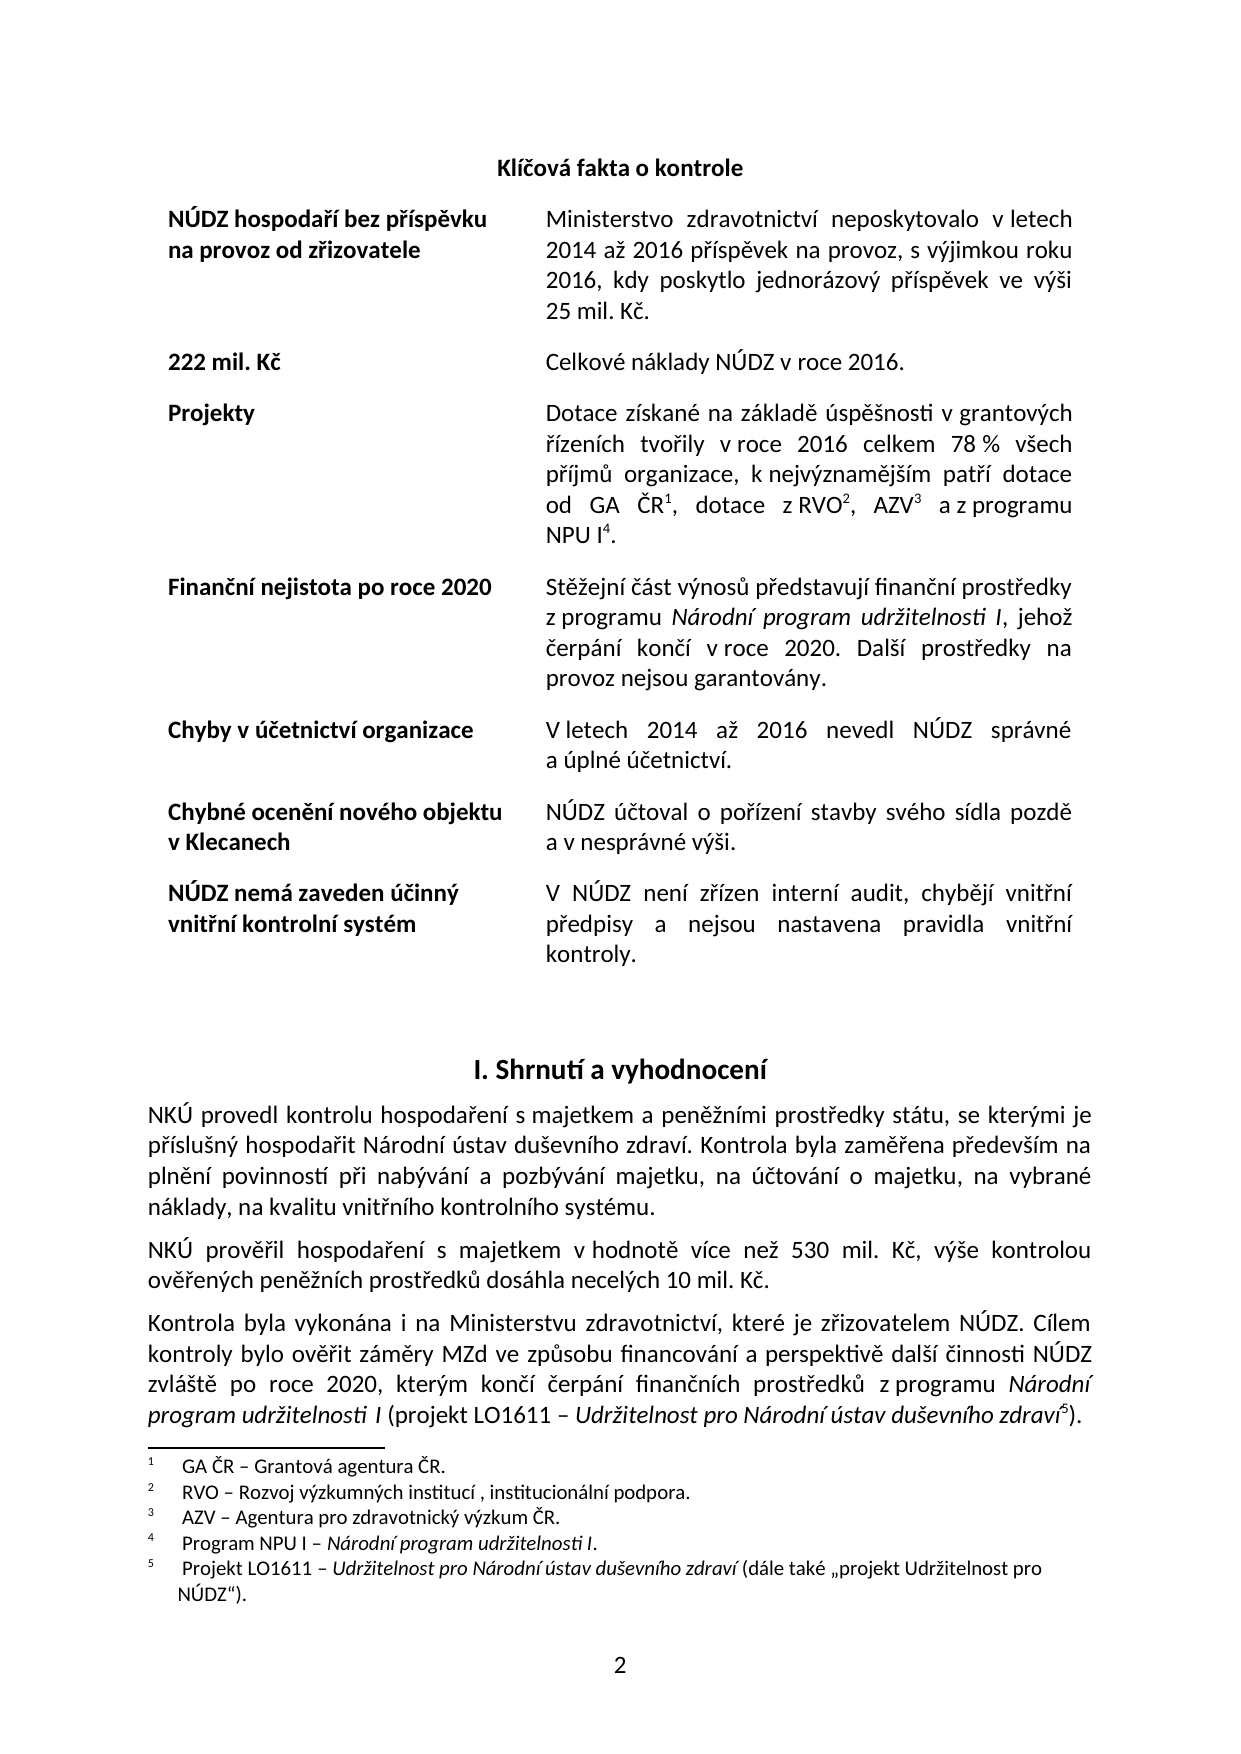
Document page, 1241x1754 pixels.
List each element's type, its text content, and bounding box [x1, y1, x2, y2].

table_header Ministerstvo zdravotnictví neposkytovalo v letech 2014 až 2016 příspěvek na provoz, s výjimkou roku 2016, kdy poskytlo jednorázový příspěvek ve výši 25 mil. Kč. [534, 203, 1084, 346]
table_cell Stěžejní část výnosů představují finanční prostředky z programu Národní program udržitelnosti I, jehož čerpání končí v roce 2020. Další prostředky na provoz nejsou garantovány. [534, 571, 1084, 714]
table_cell 222 mil. Kč [157, 346, 534, 397]
text Kontrola byla vykonána i na Ministerstvu zdravotnictví, které je zřizovatelem NÚDZ. Cílem kontroly bylo ověřit záměry MZd ve způsobu financování a perspektivě další činnosti NÚDZ zvláště po roce 2020, kterým končí čerpání finančních prostředků z programu Národní program udržitelnosti I (projekt LO1611 – Udržitelnost pro Národní ústav duševního zdraví). [148, 1307, 1092, 1429]
table_cell Dotace získané na základě úspěšnosti v grantových řízeních tvořily v roce 2016 celkem 78 % všech příjmů organizace, k nejvýznamějším patří dotace od GA ČR, dotace z RVO, AZV a z programu NPU I. [534, 398, 1084, 571]
table_cell Chybné ocenění nového objektu v Klecanech [157, 796, 534, 878]
table_cell Projekty [157, 398, 534, 571]
table_cell V letech 2014 až 2016 nevedl NÚDZ správné a úplné účetnictví. [534, 714, 1084, 796]
table_cell NÚDZ účtoval o pořízení stavby svého sídla pozdě a v nesprávné výši. [534, 796, 1084, 878]
table_cell V NÚDZ není zřízen interní audit, chybějí vnitřní předpisy a nejsou nastavena pravidla vnitřní kontroly. [534, 878, 1084, 990]
table_cell Celkové náklady NÚDZ v roce 2016. [534, 346, 1084, 397]
table_cell Chyby v účetnictví organizace [157, 714, 534, 796]
text Klíčová fakta o kontrole [148, 152, 1092, 182]
table_header NÚDZ hospodaří bez příspěvku na provoz od zřizovatele [157, 203, 534, 346]
table_cell Finanční nejistota po roce 2020 [157, 571, 534, 714]
table_cell NÚDZ nemá zaveden účinný vnitřní kontrolní systém [157, 878, 534, 990]
text NKÚ prověřil hospodaření s majetkem v hodnotě více než 530 mil. Kč, výše kontrolou ověřených peněžních prostředků dosáhla necelých 10 mil. Kč. [148, 1234, 1092, 1295]
text NKÚ provedl kontrolu hospodaření s majetkem a peněžními prostředky státu, se kterými je příslušný hospodařit Národní ústav duševního zdraví. Kontrola byla zaměřena především na plnění povinností při nabývání a pozbývání majetku, na účtování o majetku, na vybrané náklady, na kvalitu vnitřního kontrolního systému. [148, 1099, 1092, 1221]
text I. Shrnutí a vyhodnocení [148, 1051, 1092, 1087]
